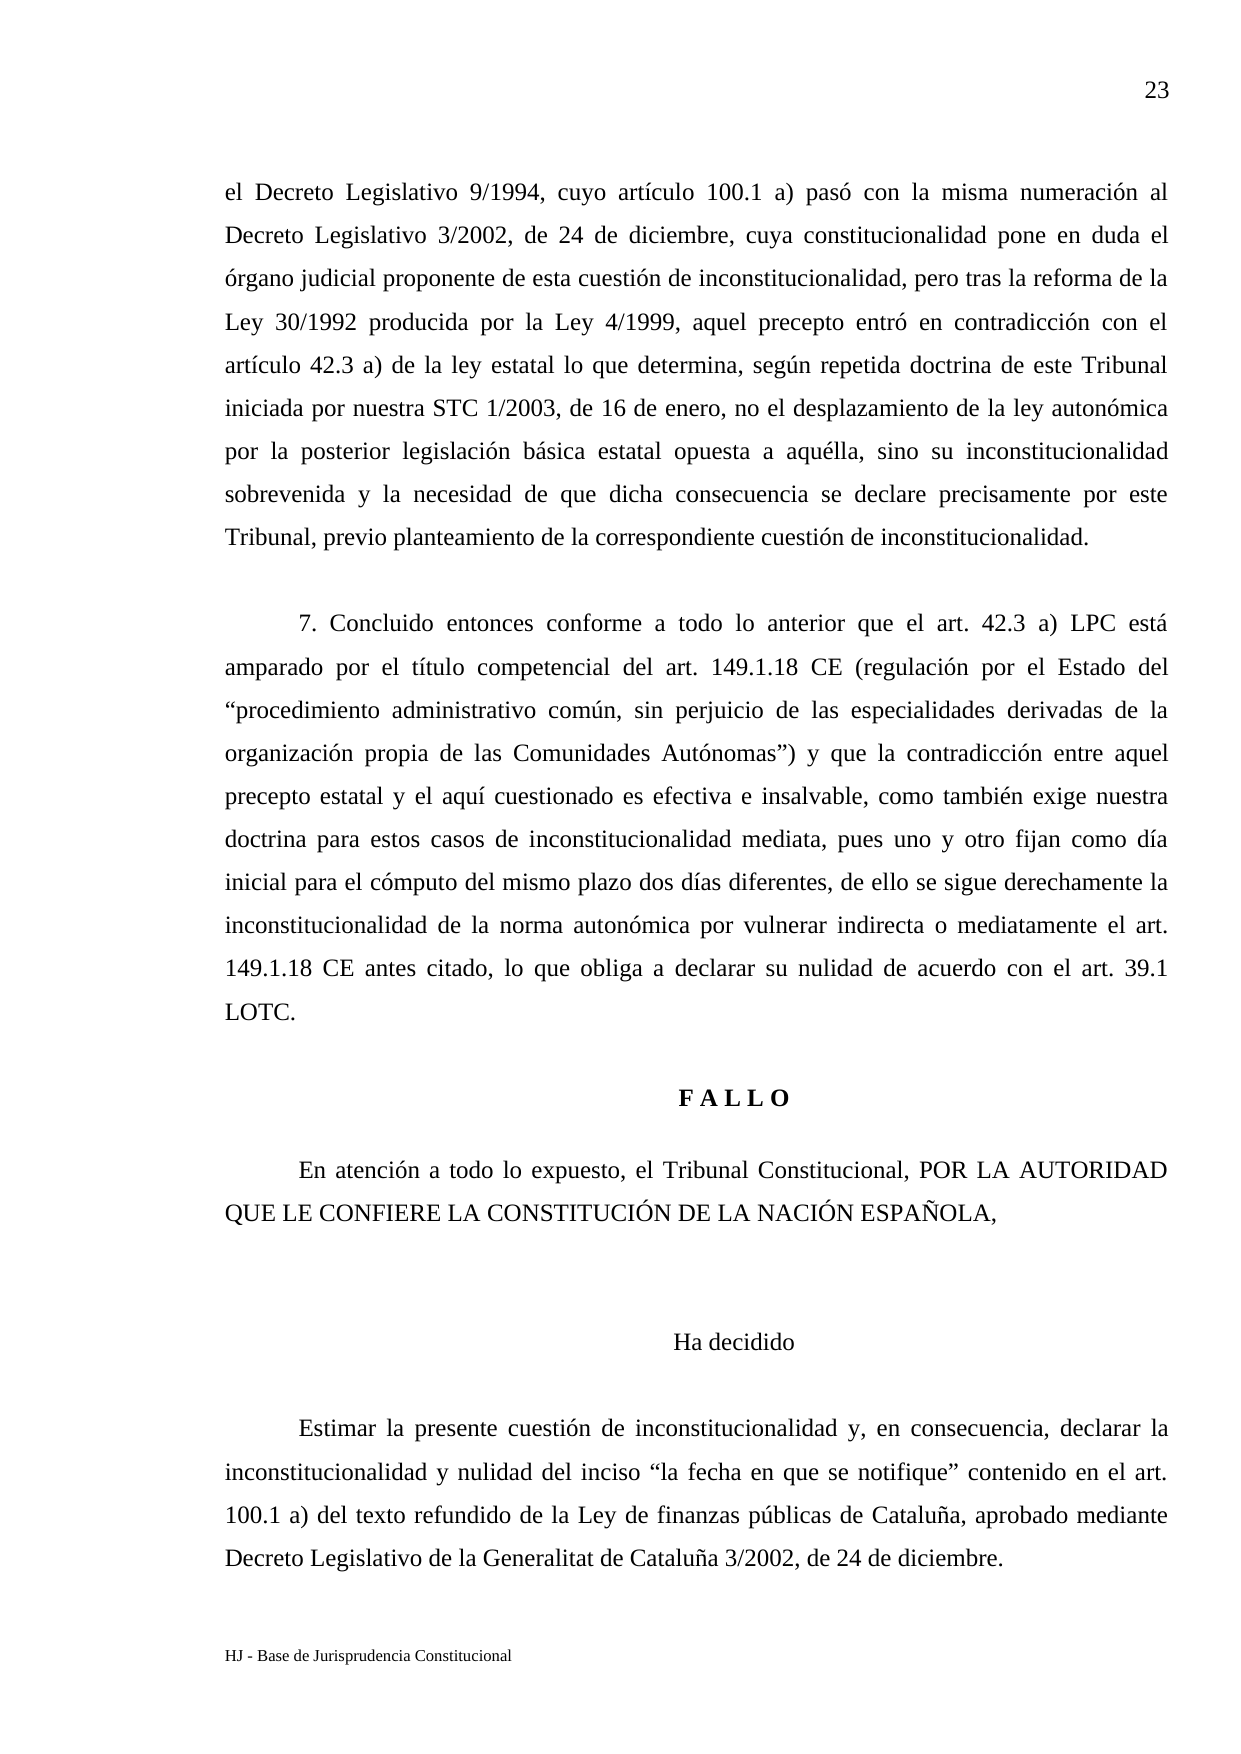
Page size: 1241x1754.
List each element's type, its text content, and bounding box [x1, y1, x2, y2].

text 7. Concluido entonces conforme a todo lo anterior que el art. 42.3 a) LPC está amparado por el título competencial del art. 149.1.18 CE (regulación por el Estado del “procedimiento administrativo común, sin perjuicio de las especialidades derivadas de la organización propia de las Comunidades Autónomas”) y que la contradicción entre aquel precepto estatal y el aquí cuestionado es efectiva e insalvable, como también exige nuestra doctrina para estos casos de inconstitucionalidad mediata, pues uno y otro fijan como día inicial para el cómputo del mismo plazo dos días diferentes, de ello se sigue derechamente la inconstitucionalidad de la norma autonómica por vulnerar indirecta o mediatamente el art. 149.1.18 CE antes citado, lo que obliga a declarar su nulidad de acuerdo con el art. 39.1 LOTC. [224, 608, 1169, 1025]
subtitle F A L L O [224, 1083, 1169, 1112]
text En atención a todo lo expuesto, el Tribunal Constitucional, POR LA AUTORIDAD QUE LE CONFIERE LA CONSTITUCIÓN DE LA NACIÓN ESPAÑOLA, [224, 1155, 1169, 1227]
text Estimar la presente cuestión de inconstitucionalidad y, en consecuencia, declarar la inconstitucionalidad y nulidad del inciso “la fecha en que se notifique” contenido en el art. 100.1 a) del texto refundido de la Ley de finanzas públicas de Cataluña, aprobado mediante Decreto Legislativo de la Generalitat de Cataluña 3/2002, de 24 de diciembre. [224, 1413, 1169, 1572]
text Ha decidido [224, 1327, 1169, 1356]
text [224, 177, 1169, 551]
